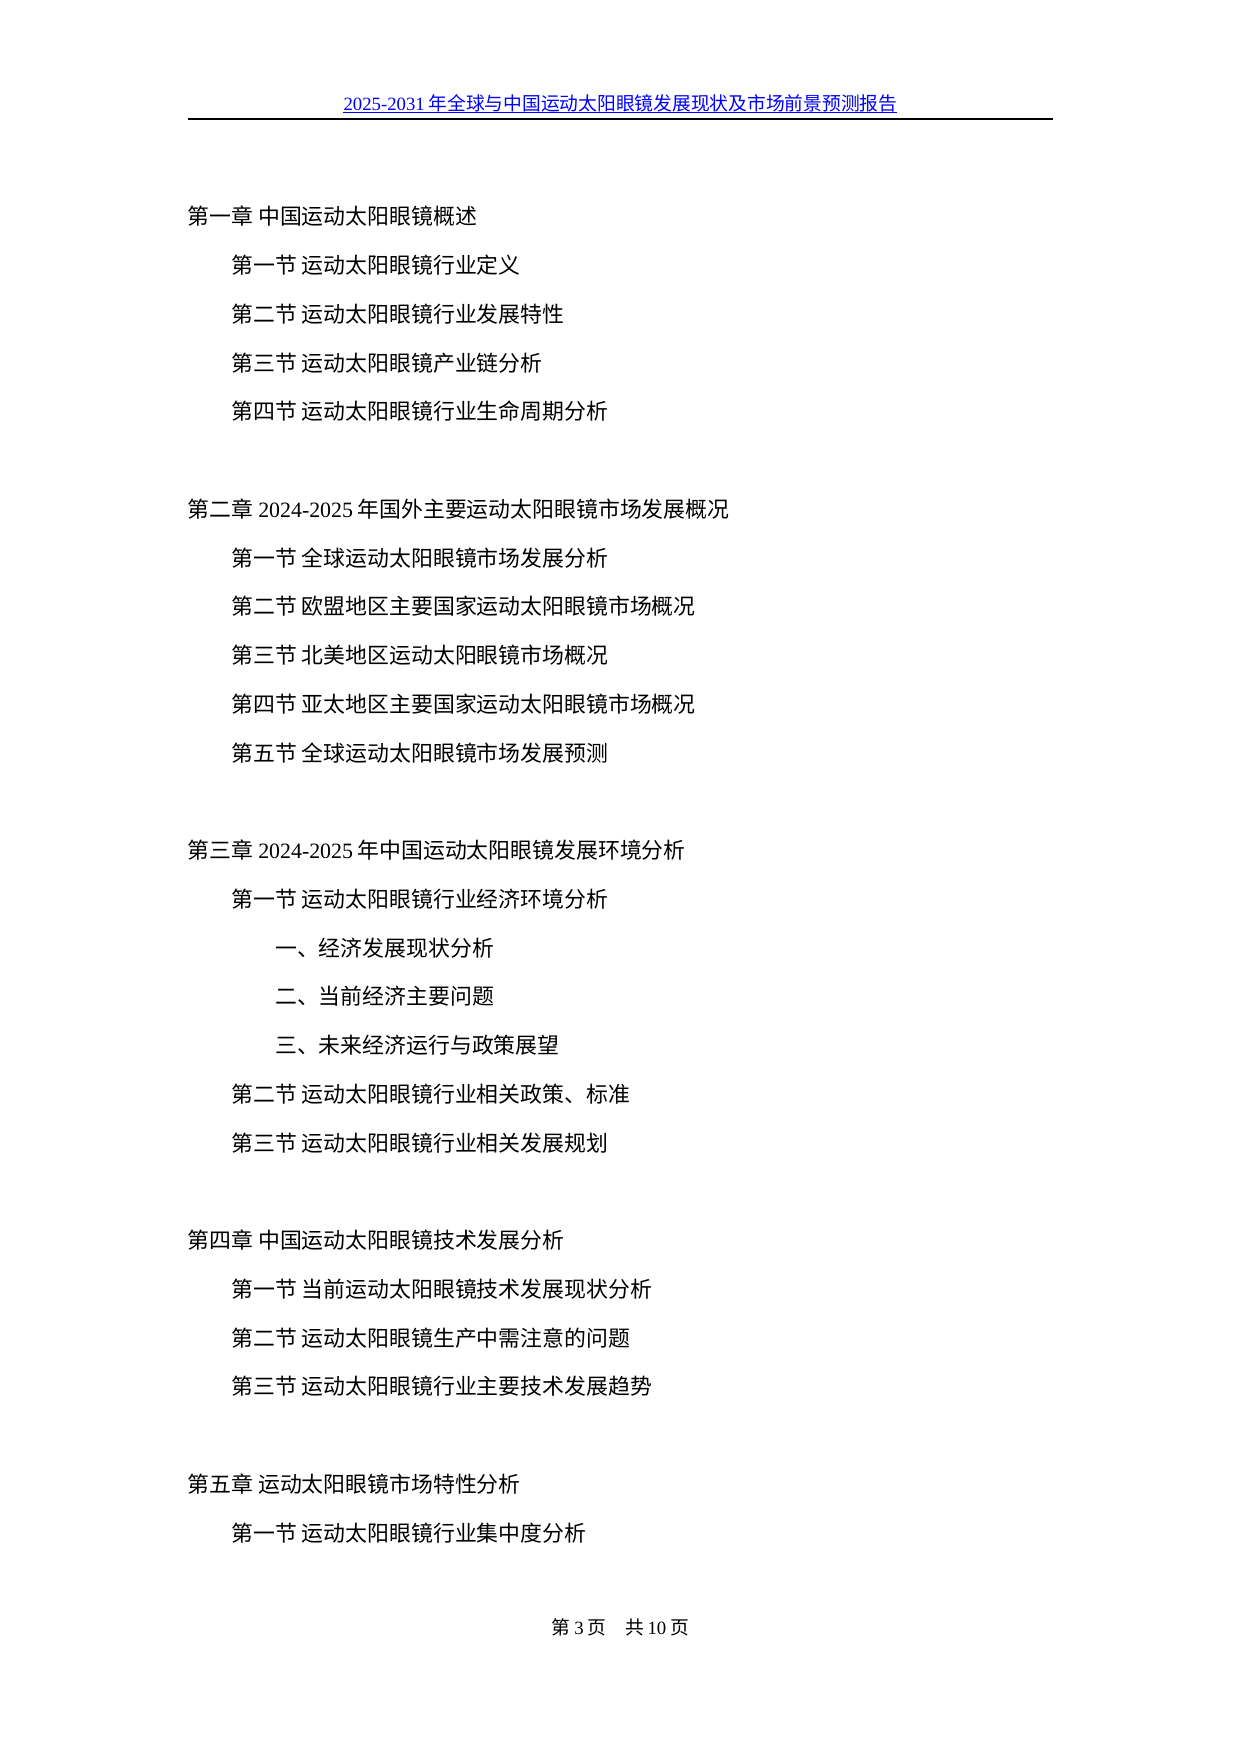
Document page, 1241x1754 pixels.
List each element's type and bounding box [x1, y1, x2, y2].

text [187, 150, 1053, 1548]
